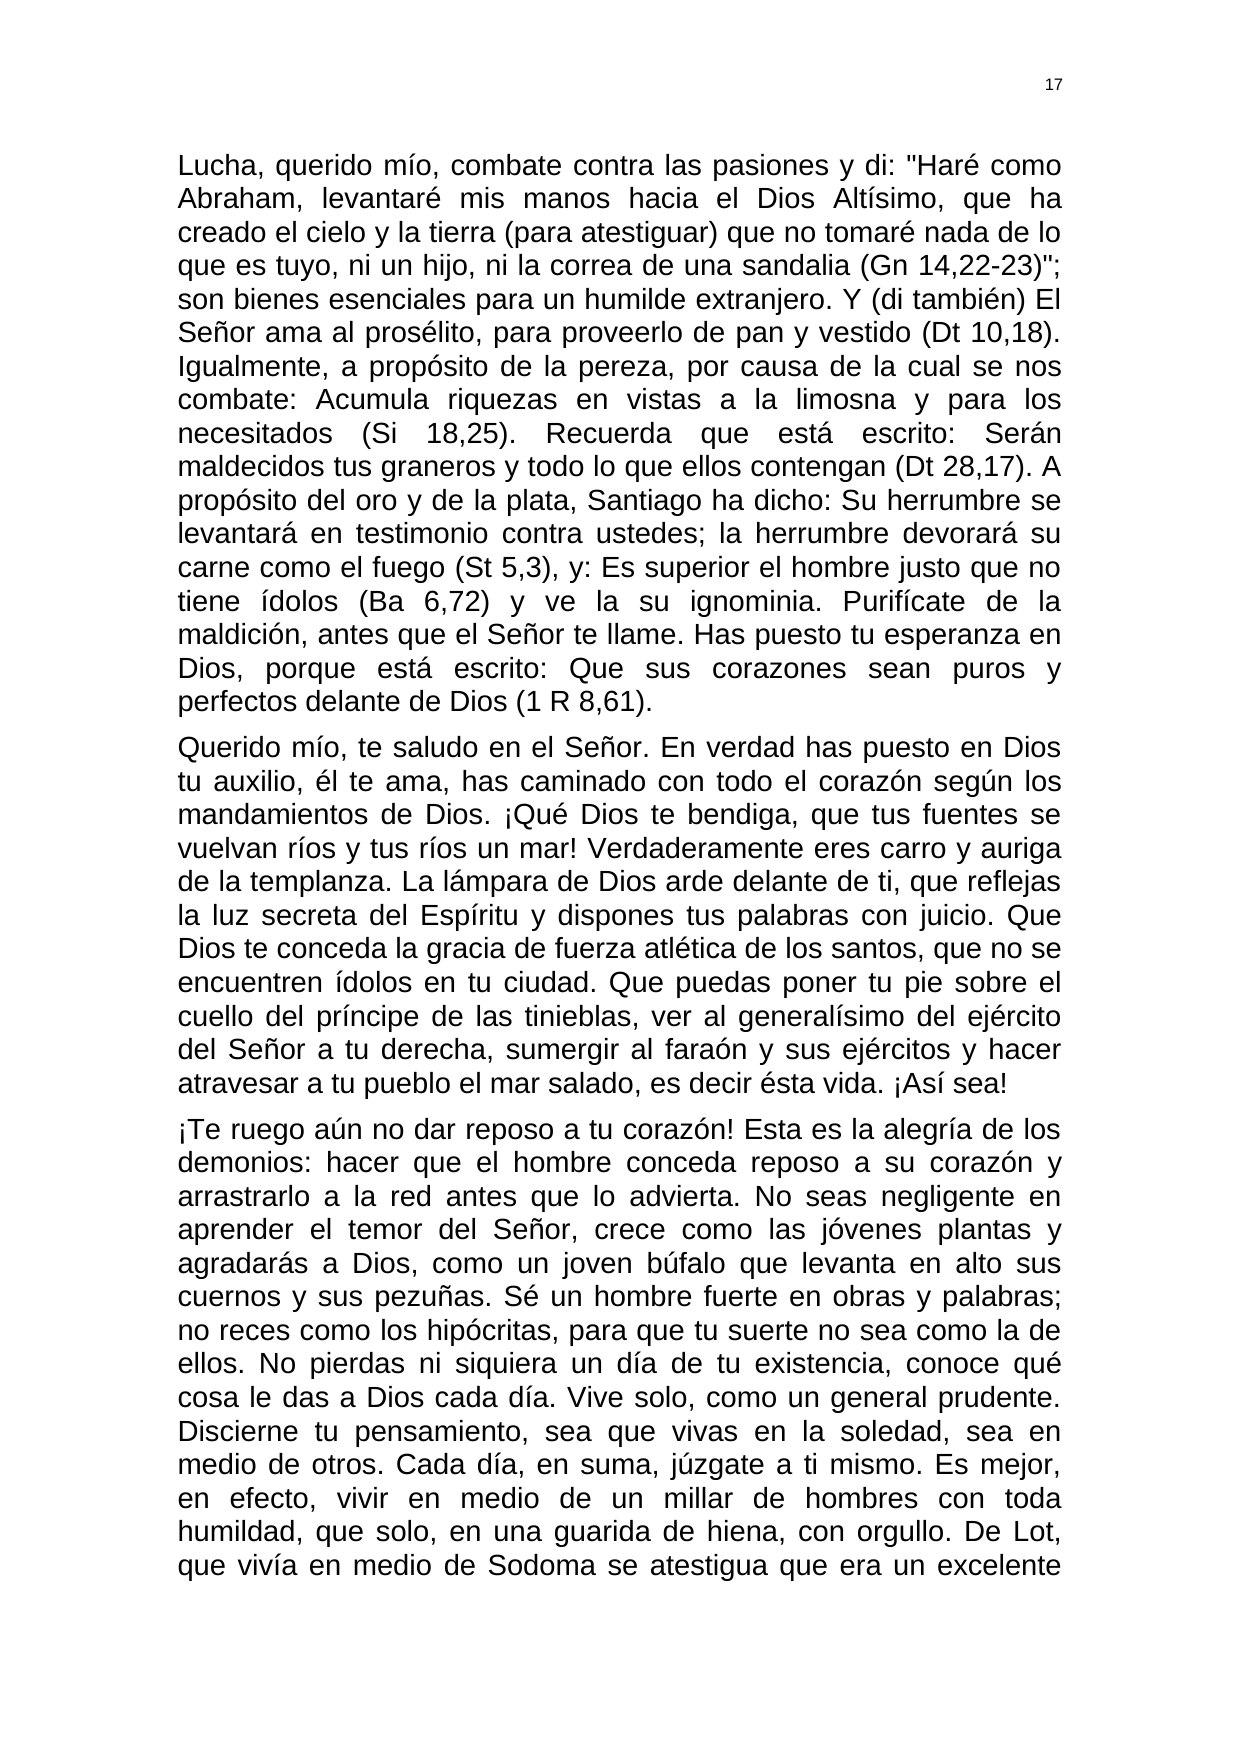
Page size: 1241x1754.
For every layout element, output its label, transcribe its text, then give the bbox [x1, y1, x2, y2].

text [177, 1112, 1063, 1581]
text Querido mío, te saludo en el Señor. En verdad has puesto en Dios tu auxilio, él te ama, has caminado con todo el corazón según los mandamientos de Dios. ¡Qué Dios te bendiga, que tus fuentes se vuelvan ríos y tus ríos un mar! Verdaderamente eres carro y auriga de la templanza. La lámpara de Dios arde delante de ti, que reflejas la luz secreta del Espíritu y dispones tus palabras con juicio. Que Dios te conceda la gracia de fuerza atlética de los santos, que no se encuentren ídolos en tu ciudad. Que puedas poner tu pie sobre el cuello del príncipe de las tinieblas, ver al generalísimo del ejército del Señor a tu derecha, sumergir al faraón y sus ejércitos y hacer atravesar a tu pueblo el mar salado, es decir ésta vida. ¡Así sea! [177, 730, 1063, 1099]
text Lucha, querido mío, combate contra las pasiones y di: "Haré como Abraham, levantaré mis manos hacia el Dios Altísimo, que ha creado el cielo y la tierra (para atestiguar) que no tomaré nada de lo que es tuyo, ni un hijo, ni la correa de una sandalia (Gn 14,22-23)"; son bienes esenciales para un humilde extranjero. Y (di también) El Señor ama al prosélito, para proveerlo de pan y vestido (Dt 10,18). Igualmente, a propósito de la pereza, por causa de la cual se nos combate: Acumula riquezas en vistas a la limosna y para los necesitados (Si 18,25). Recuerda que está escrito: Serán maldecidos tus graneros y todo lo que ellos contengan (Dt 28,17). A propósito del oro y de la plata, Santiago ha dicho: Su herrumbre se levantará en testimonio contra ustedes; la herrumbre devorará su carne como el fuego (St 5,3), y: Es superior el hombre justo que no tiene ídolos (Ba 6,72) y ve la su ignominia. Purifícate de la maldición, antes que el Señor te llame. Has puesto tu esperanza en Dios, porque está escrito: Que sus corazones sean puros y perfectos delante de Dios (1 R 8,61). [177, 148, 1063, 718]
